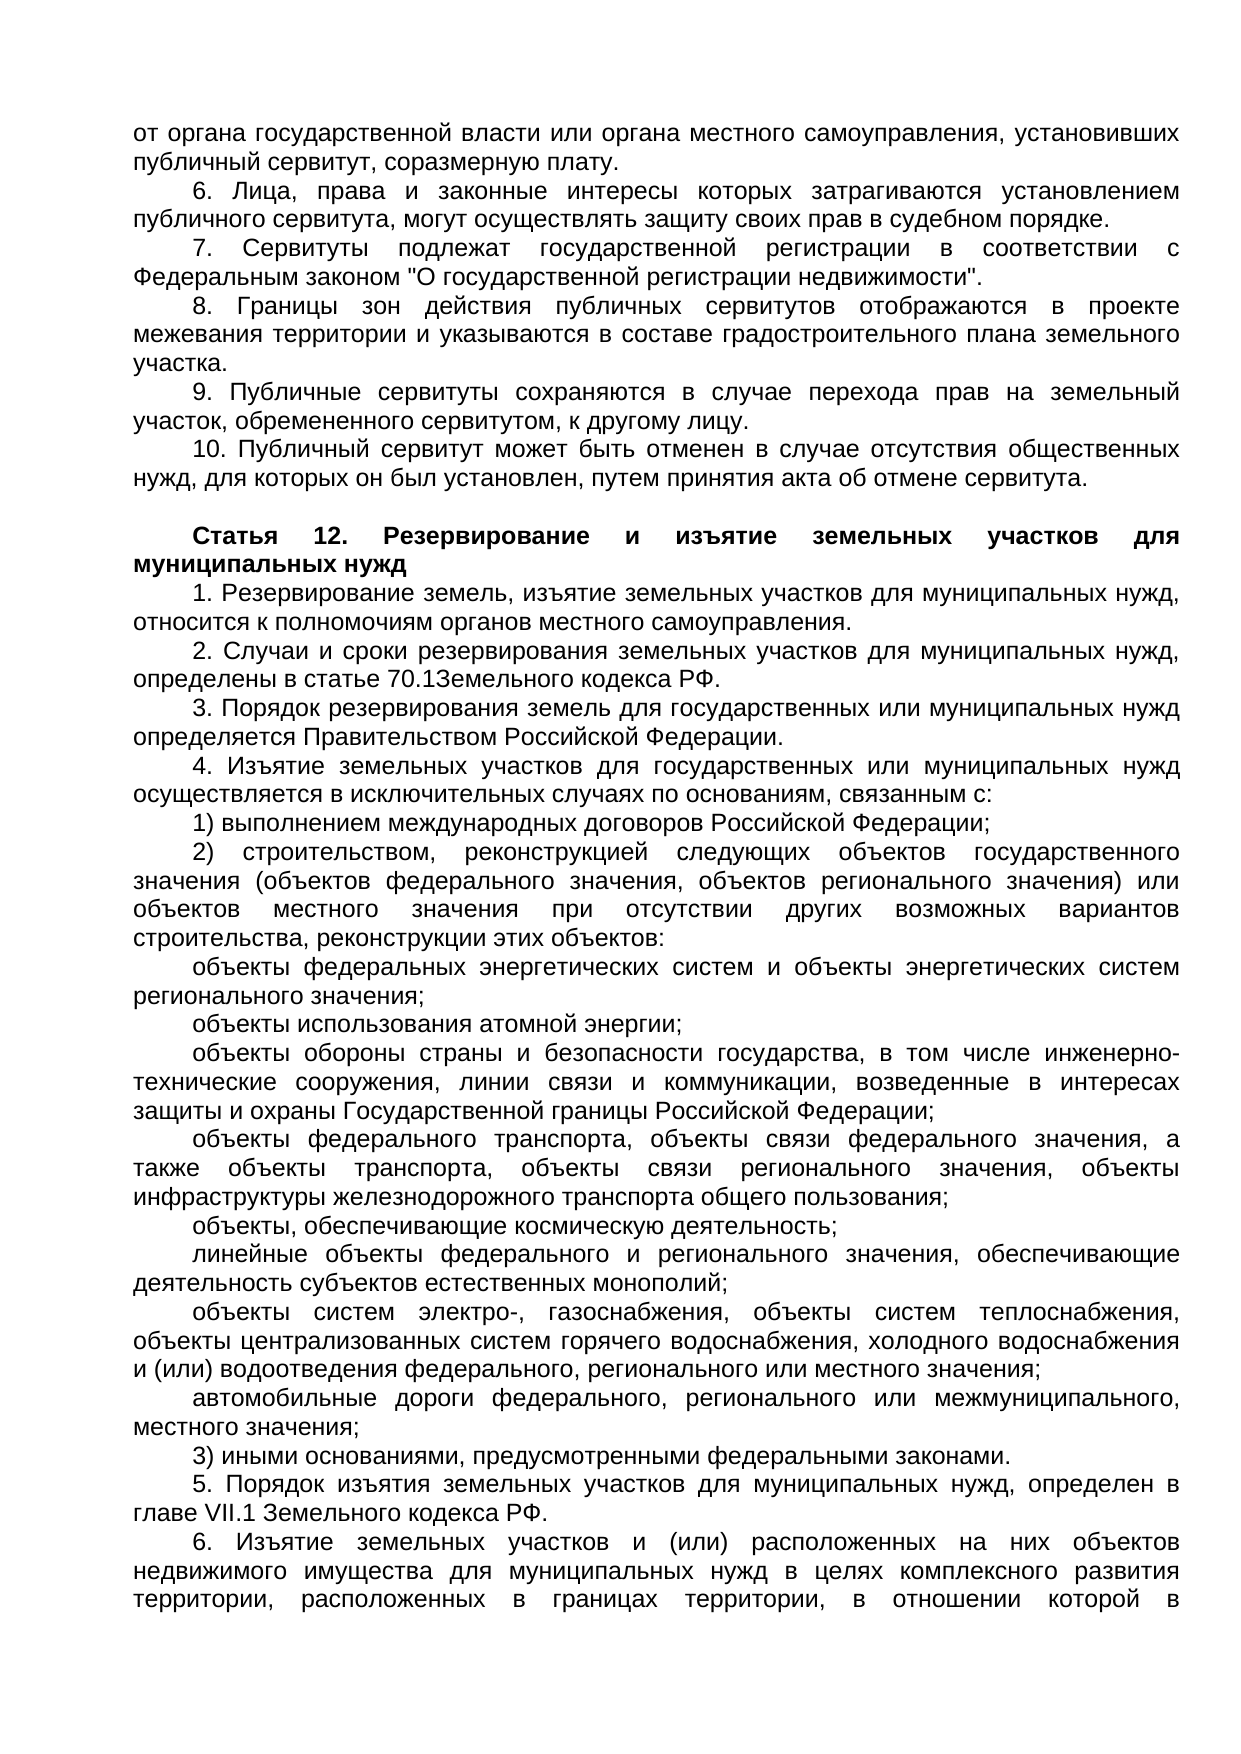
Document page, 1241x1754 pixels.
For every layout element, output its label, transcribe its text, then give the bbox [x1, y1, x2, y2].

text 1) выполнением международных договоров Российской Федерации; [133, 808, 1181, 837]
text объекты федеральных энергетических систем и объекты энергетических систем регионального значения; [133, 952, 1181, 1009]
text 9. Публичные сервитуты сохраняются в случае перехода прав на земельный участок, обремененного сервитутом, к другому лицу. [133, 377, 1181, 434]
text объекты систем электро-, газоснабжения, объекты систем теплоснабжения, объекты централизованных систем горячего водоснабжения, холодного водоснабжения и (или) водоотведения федерального, регионального или местного значения; [133, 1297, 1181, 1383]
text 6. Лица, права и законные интересы которых затрагиваются установлением публичного сервитута, могут осуществлять защиту своих прав в судебном порядке. [133, 176, 1181, 233]
text 1. Резервирование земель, изъятие земельных участков для муниципальных нужд, относится к полномочиям органов местного самоуправления. [133, 578, 1181, 636]
text 3. Порядок резервирования земель для государственных или муниципальных нужд определяется Правительством Российской Федерации. [133, 693, 1181, 751]
text 3) иными основаниями, предусмотренными федеральными законами. [133, 1441, 1181, 1469]
text линейные объекты федерального и регионального значения, обеспечивающие деятельность субъектов естественных монополий; [133, 1239, 1181, 1297]
text объекты федерального транспорта, объекты связи федерального значения, а также объекты транспорта, объекты связи регионального значения, объекты инфраструктуры железнодорожного транспорта общего пользования; [133, 1124, 1181, 1211]
text 5. Порядок изъятия земельных участков для муниципальных нужд, определен в главе VII.1 Земельного кодекса РФ. [133, 1469, 1181, 1527]
text объекты обороны страны и безопасности государства, в том числе инженерно-технические сооружения, линии связи и коммуникации, возведенные в интересах защиты и охраны Государственной границы Российской Федерации; [133, 1038, 1181, 1124]
text 2. Случаи и сроки резервирования земельных участков для муниципальных нужд, определены в статье 70.1Земельного кодекса РФ. [133, 636, 1181, 693]
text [133, 1527, 1181, 1613]
text Статья 12. Резервирование и изъятие земельных участков для муниципальных нужд [133, 521, 1181, 578]
text 7. Сервитуты подлежат государственной регистрации в соответствии с Федеральным законом "О государственной регистрации недвижимости". [133, 233, 1181, 291]
text автомобильные дороги федерального, регионального или межмуниципального, местного значения; [133, 1383, 1181, 1441]
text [133, 118, 1181, 176]
text 8. Границы зон действия публичных сервитутов отображаются в проекте межевания территории и указываются в составе градостроительного плана земельного участка. [133, 291, 1181, 377]
text объекты, обеспечивающие космическую деятельность; [133, 1211, 1181, 1239]
text 10. Публичный сервитут может быть отменен в случае отсутствия общественных нужд, для которых он был установлен, путем принятия акта об отмене сервитута. [133, 434, 1181, 492]
text объекты использования атомной энергии; [133, 1009, 1181, 1038]
text 2) строительством, реконструкцией следующих объектов государственного значения (объектов федерального значения, объектов регионального значения) или объектов местного значения при отсутствии других возможных вариантов строительства, реконструкции этих объектов: [133, 837, 1181, 952]
text 4. Изъятие земельных участков для государственных или муниципальных нужд осуществляется в исключительных случаях по основаниям, связанным с: [133, 751, 1181, 808]
